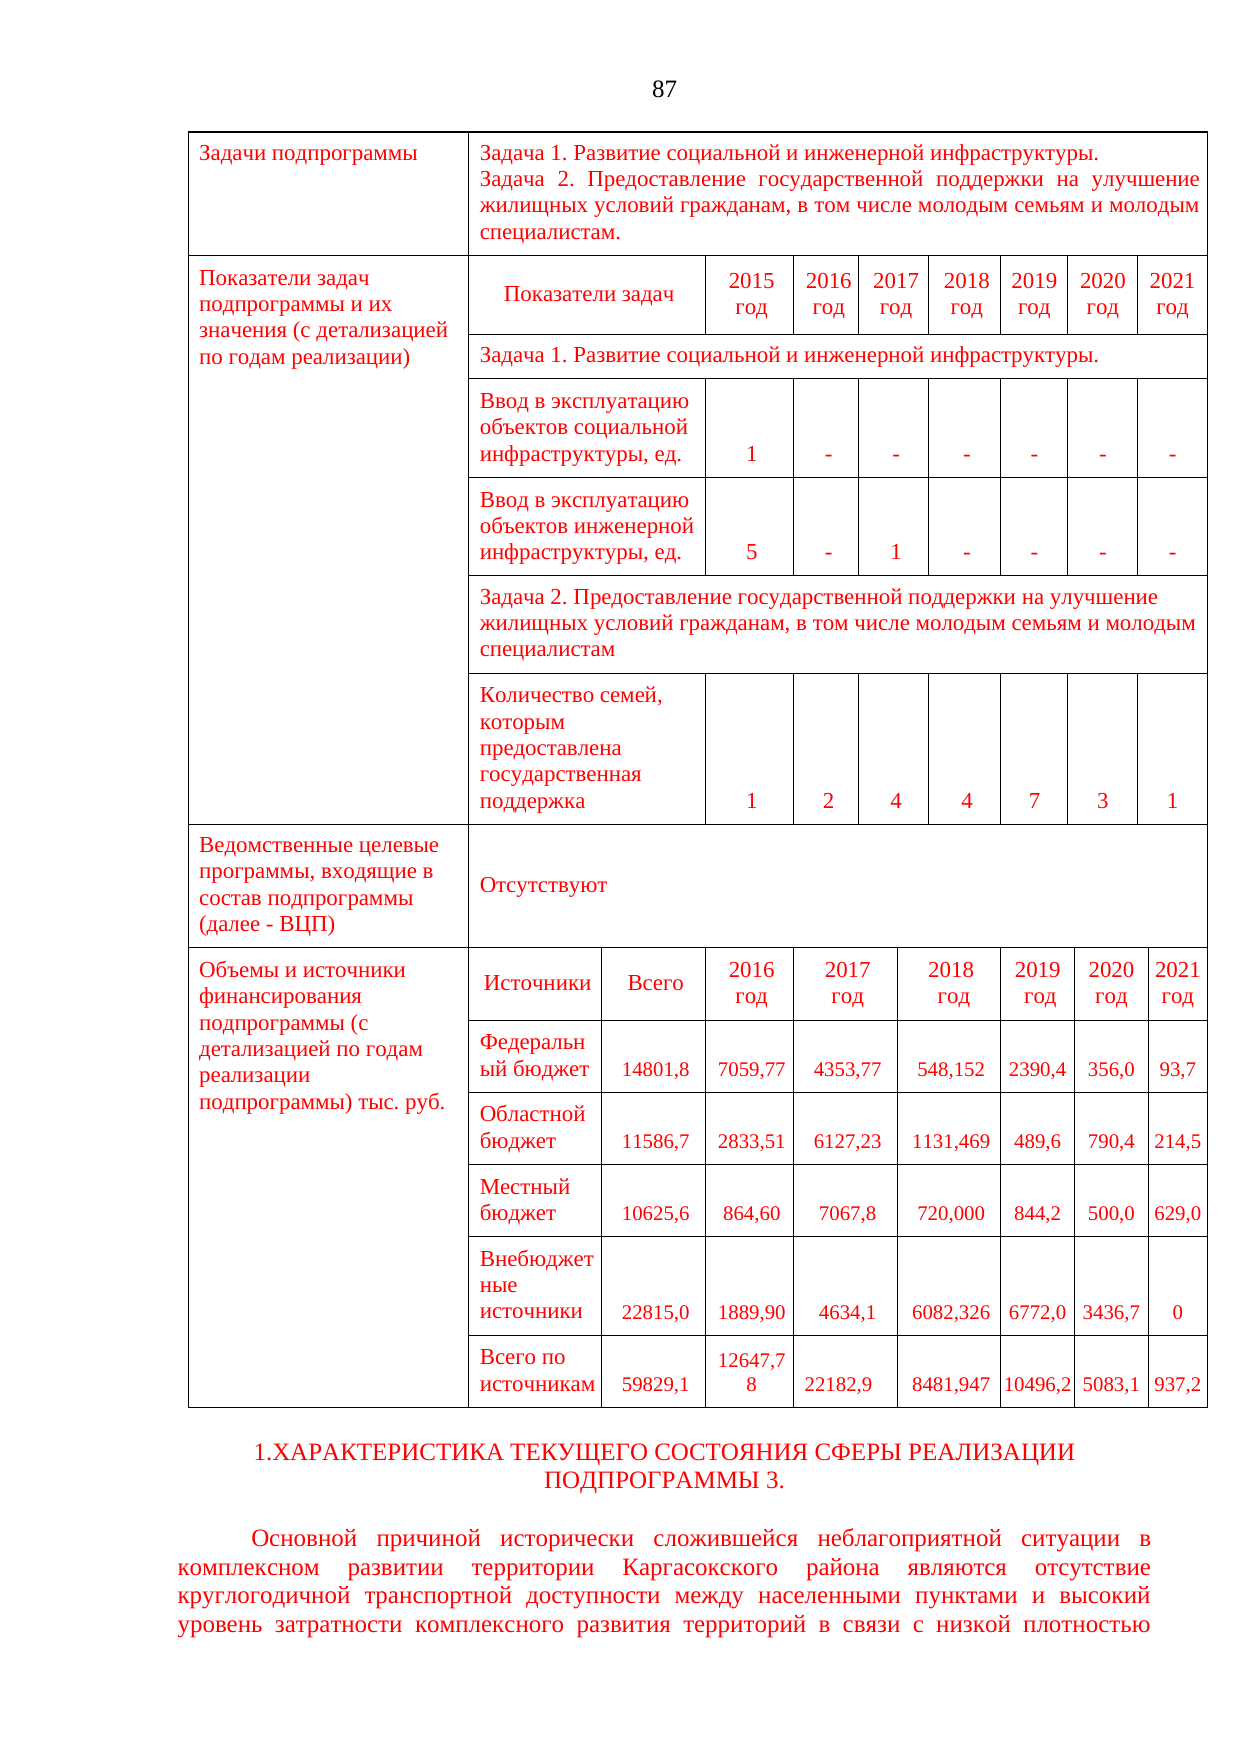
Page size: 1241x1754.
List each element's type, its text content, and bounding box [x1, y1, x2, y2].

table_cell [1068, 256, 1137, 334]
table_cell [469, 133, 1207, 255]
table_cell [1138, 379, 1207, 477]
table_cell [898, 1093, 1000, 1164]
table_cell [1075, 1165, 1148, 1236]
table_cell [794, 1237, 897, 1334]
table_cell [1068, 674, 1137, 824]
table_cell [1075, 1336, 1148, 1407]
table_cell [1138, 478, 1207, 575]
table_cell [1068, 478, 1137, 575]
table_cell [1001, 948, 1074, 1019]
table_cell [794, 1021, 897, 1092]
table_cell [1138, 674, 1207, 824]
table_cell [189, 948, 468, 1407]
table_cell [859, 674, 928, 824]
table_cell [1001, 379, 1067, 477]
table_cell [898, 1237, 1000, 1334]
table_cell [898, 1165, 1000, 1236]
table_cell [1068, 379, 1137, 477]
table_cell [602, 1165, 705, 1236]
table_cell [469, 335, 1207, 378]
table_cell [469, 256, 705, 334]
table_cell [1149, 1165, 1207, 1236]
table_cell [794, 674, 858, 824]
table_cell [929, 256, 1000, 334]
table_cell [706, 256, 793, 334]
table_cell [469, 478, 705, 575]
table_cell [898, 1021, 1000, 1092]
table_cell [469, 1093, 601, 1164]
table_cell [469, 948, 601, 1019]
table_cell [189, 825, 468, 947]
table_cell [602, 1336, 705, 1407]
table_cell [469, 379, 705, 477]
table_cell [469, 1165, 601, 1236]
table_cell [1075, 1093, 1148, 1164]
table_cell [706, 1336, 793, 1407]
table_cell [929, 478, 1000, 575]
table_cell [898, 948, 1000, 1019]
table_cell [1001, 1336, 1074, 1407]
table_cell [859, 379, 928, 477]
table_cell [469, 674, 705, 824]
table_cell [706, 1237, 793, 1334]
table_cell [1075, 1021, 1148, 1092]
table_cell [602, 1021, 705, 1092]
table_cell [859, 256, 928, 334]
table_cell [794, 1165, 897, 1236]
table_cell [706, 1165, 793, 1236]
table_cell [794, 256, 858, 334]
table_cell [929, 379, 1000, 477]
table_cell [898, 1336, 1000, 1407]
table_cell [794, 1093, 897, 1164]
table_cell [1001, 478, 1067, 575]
text 1.ХАРАКТЕРИСТИКА ТЕКУЩЕГО СОСТОЯНИЯ СФЕРЫ РЕАЛИЗАЦИИ ПОДПРОГРАММЫ 3. [177, 1437, 1152, 1494]
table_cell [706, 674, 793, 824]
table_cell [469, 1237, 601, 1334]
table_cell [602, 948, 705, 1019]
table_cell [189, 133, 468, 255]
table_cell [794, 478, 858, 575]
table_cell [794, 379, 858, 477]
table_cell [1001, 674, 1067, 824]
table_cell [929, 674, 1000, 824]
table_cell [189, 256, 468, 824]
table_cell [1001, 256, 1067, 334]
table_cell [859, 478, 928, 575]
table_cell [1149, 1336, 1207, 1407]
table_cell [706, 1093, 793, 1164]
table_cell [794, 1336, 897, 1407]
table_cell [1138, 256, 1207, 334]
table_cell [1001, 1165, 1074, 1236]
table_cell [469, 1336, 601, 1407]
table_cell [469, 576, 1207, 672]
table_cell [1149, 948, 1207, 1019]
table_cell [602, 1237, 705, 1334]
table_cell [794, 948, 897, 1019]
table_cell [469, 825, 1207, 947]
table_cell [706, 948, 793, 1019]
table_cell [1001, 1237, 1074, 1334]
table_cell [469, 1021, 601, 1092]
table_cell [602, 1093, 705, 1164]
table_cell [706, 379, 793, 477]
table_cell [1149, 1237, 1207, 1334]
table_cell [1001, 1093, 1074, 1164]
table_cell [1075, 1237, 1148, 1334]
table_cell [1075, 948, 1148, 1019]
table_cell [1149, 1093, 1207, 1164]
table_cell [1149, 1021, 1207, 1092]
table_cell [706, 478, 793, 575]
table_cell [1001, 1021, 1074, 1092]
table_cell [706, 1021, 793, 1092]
